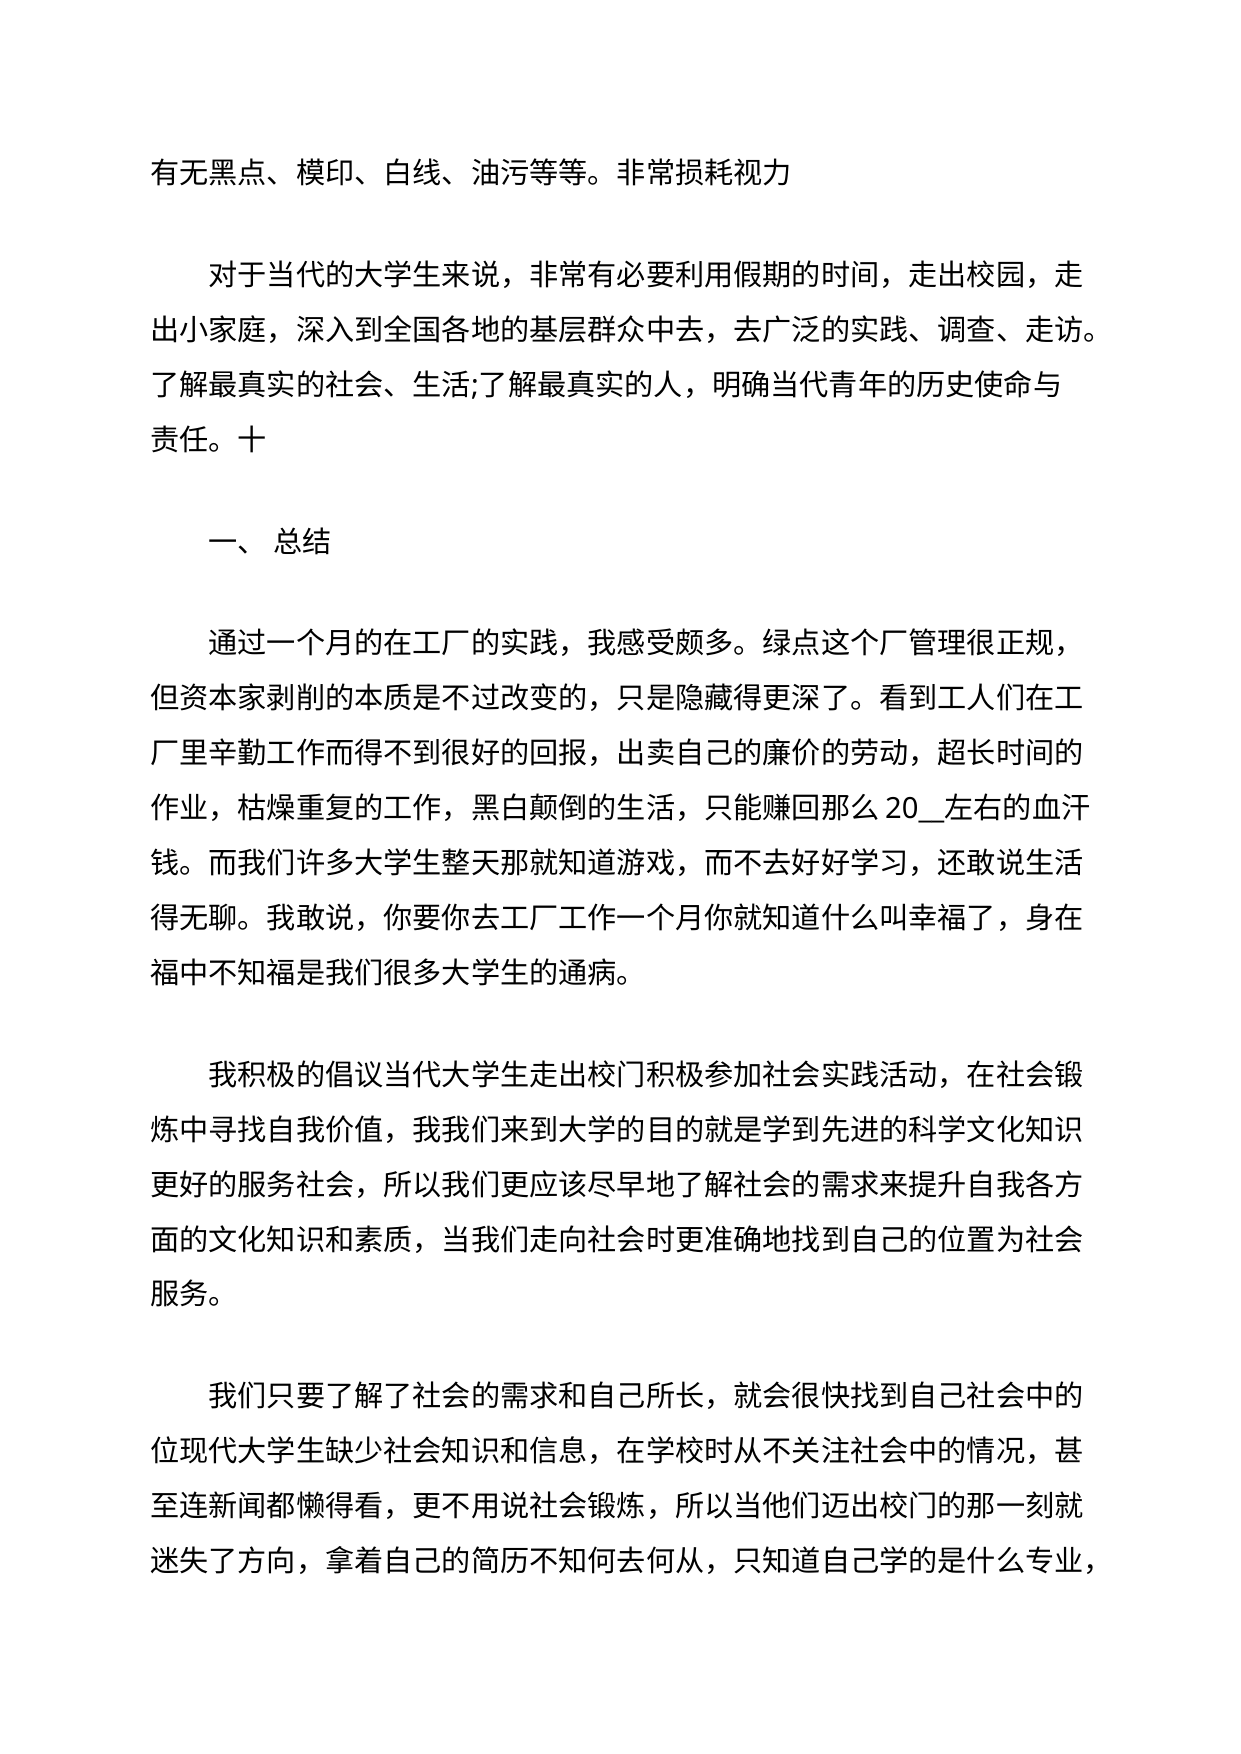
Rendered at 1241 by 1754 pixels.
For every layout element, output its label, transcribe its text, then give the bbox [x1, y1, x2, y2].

text 一、 总结 [150, 518, 1090, 561]
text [150, 1373, 1090, 1580]
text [150, 150, 1090, 192]
text 我积极的倡议当代大学生走出校门积极参加社会实践活动，在社会锻炼中寻找自我价值，我我们来到大学的目的就是学到先进的科学文化知识更好的服务社会，所以我们更应该尽早地了解社会的需求来提升自我各方面的文化知识和素质，当我们走向社会时更准确地找到自己的位置为社会服务。 [150, 1051, 1090, 1313]
text 对于当代的大学生来说，非常有必要利用假期的时间，走出校园，走出小家庭，深入到全国各地的基层群众中去，去广泛的实践、调查、走访。了解最真实的社会、生活;了解最真实的人，明确当代青年的历史使命与责任。十 [150, 252, 1090, 459]
text 通过一个月的在工厂的实践，我感受颇多。绿点这个厂管理很正规，但资本家剥削的本质是不过改变的，只是隐藏得更深了。看到工人们在工厂里辛勤工作而得不到很好的回报，出卖自己的廉价的劳动，超长时间的作业，枯燥重复的工作，黑白颠倒的生活，只能赚回那么20__左右的血汗钱。而我们许多大学生整天那就知道游戏，而不去好好学习，还敢说生活得无聊。我敢说，你要你去工厂工作一个月你就知道什么叫幸福了，身在福中不知福是我们很多大学生的通病。 [150, 620, 1090, 992]
